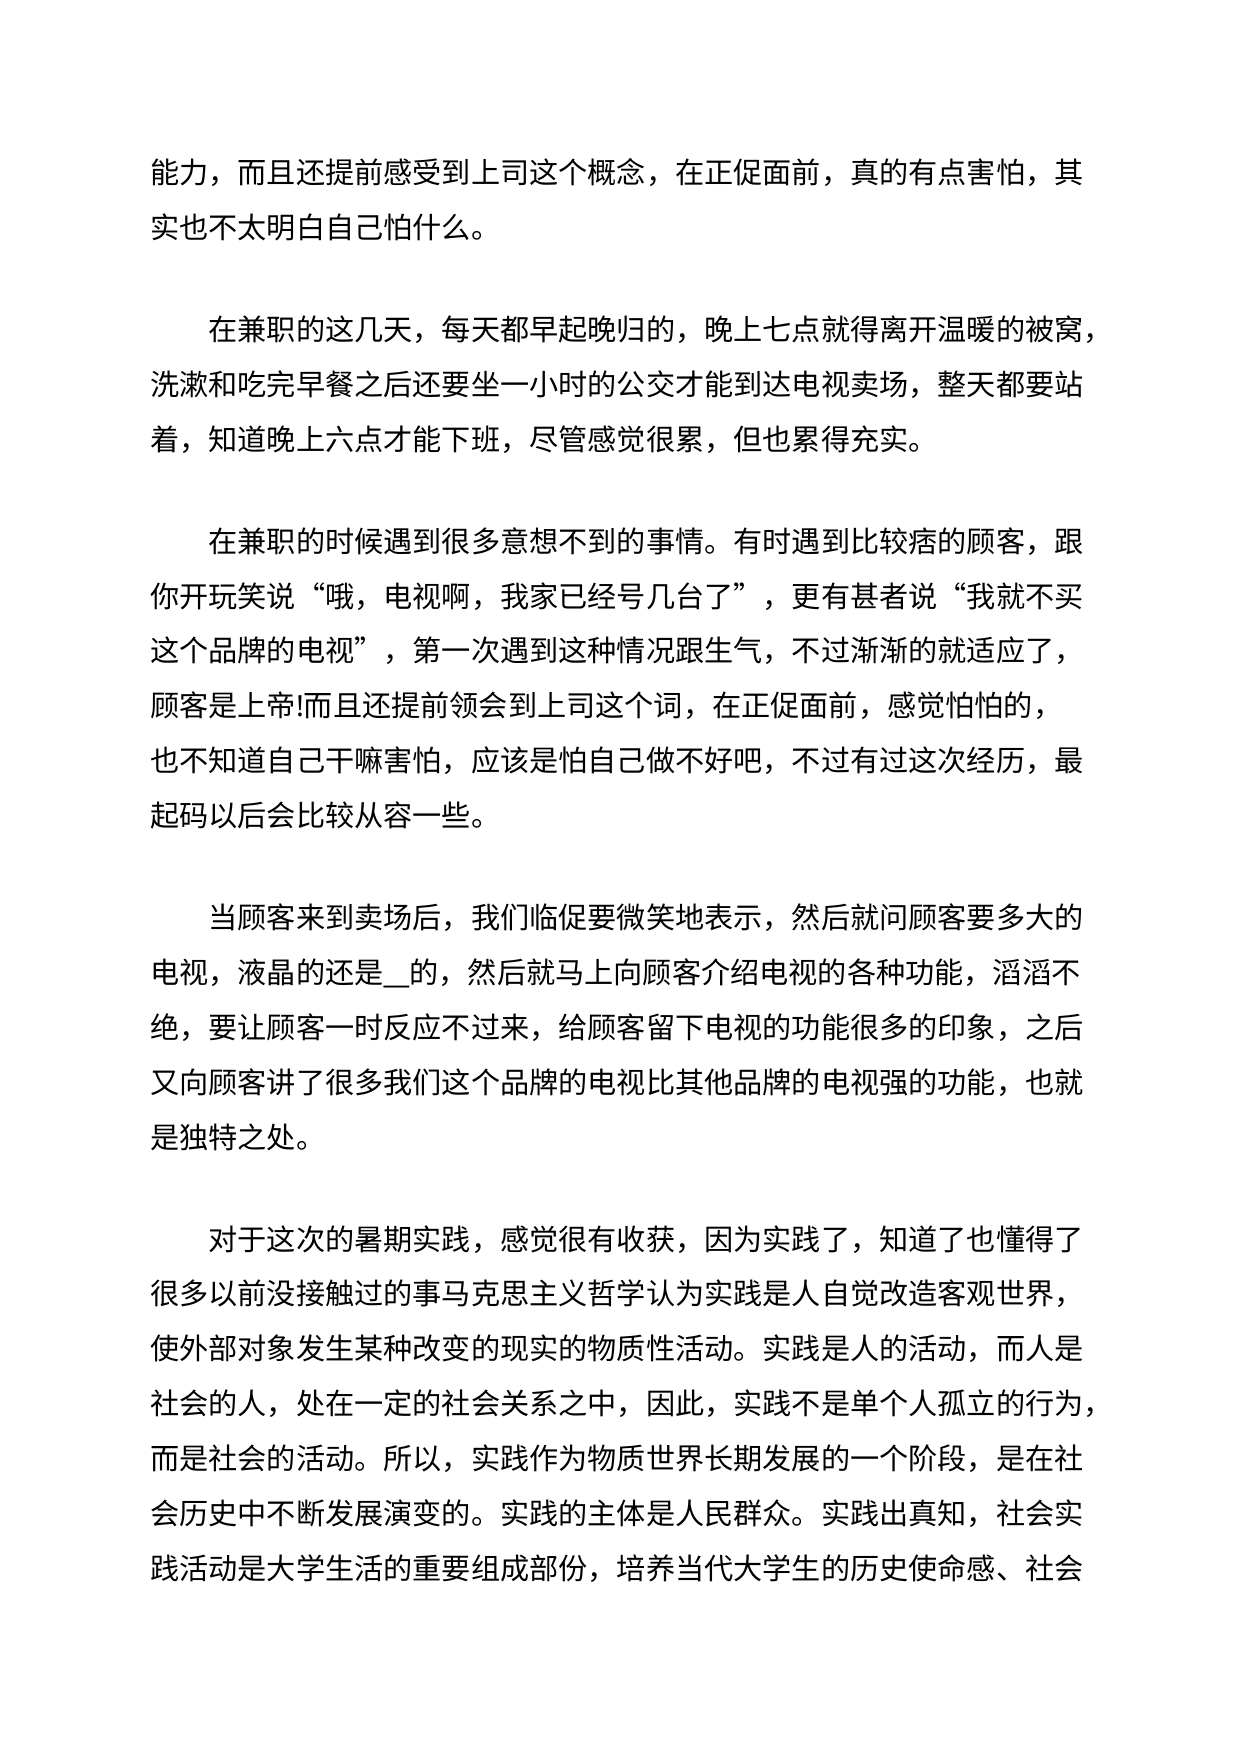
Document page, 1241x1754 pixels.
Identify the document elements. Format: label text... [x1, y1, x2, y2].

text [150, 1216, 1090, 1588]
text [150, 150, 1090, 247]
text 当顾客来到卖场后，我们临促要微笑地表示，然后就问顾客要多大的电视，液晶的还是__的，然后就马上向顾客介绍电视的各种功能，滔滔不绝，要让顾客一时反应不过来，给顾客留下电视的功能很多的印象，之后又向顾客讲了很多我们这个品牌的电视比其他品牌的电视强的功能，也就是独特之处。 [150, 894, 1090, 1157]
text 在兼职的时候遇到很多意想不到的事情。有时遇到比较痞的顾客，跟你开玩笑说“哦，电视啊，我家已经号几台了”，更有甚者说“我就不买这个品牌的电视”，第一次遇到这种情况跟生气，不过渐渐的就适应了，顾客是上帝!而且还提前领会到上司这个词，在正促面前，感觉怕怕的，也不知道自己干嘛害怕，应该是怕自己做不好吧，不过有过这次经历，最起码以后会比较从容一些。 [150, 518, 1090, 835]
text 在兼职的这几天，每天都早起晚归的，晚上七点就得离开温暖的被窝，洗漱和吃完早餐之后还要坐一小时的公交才能到达电视卖场，整天都要站着，知道晚上六点才能下班，尽管感觉很累，但也累得充实。 [150, 307, 1090, 459]
